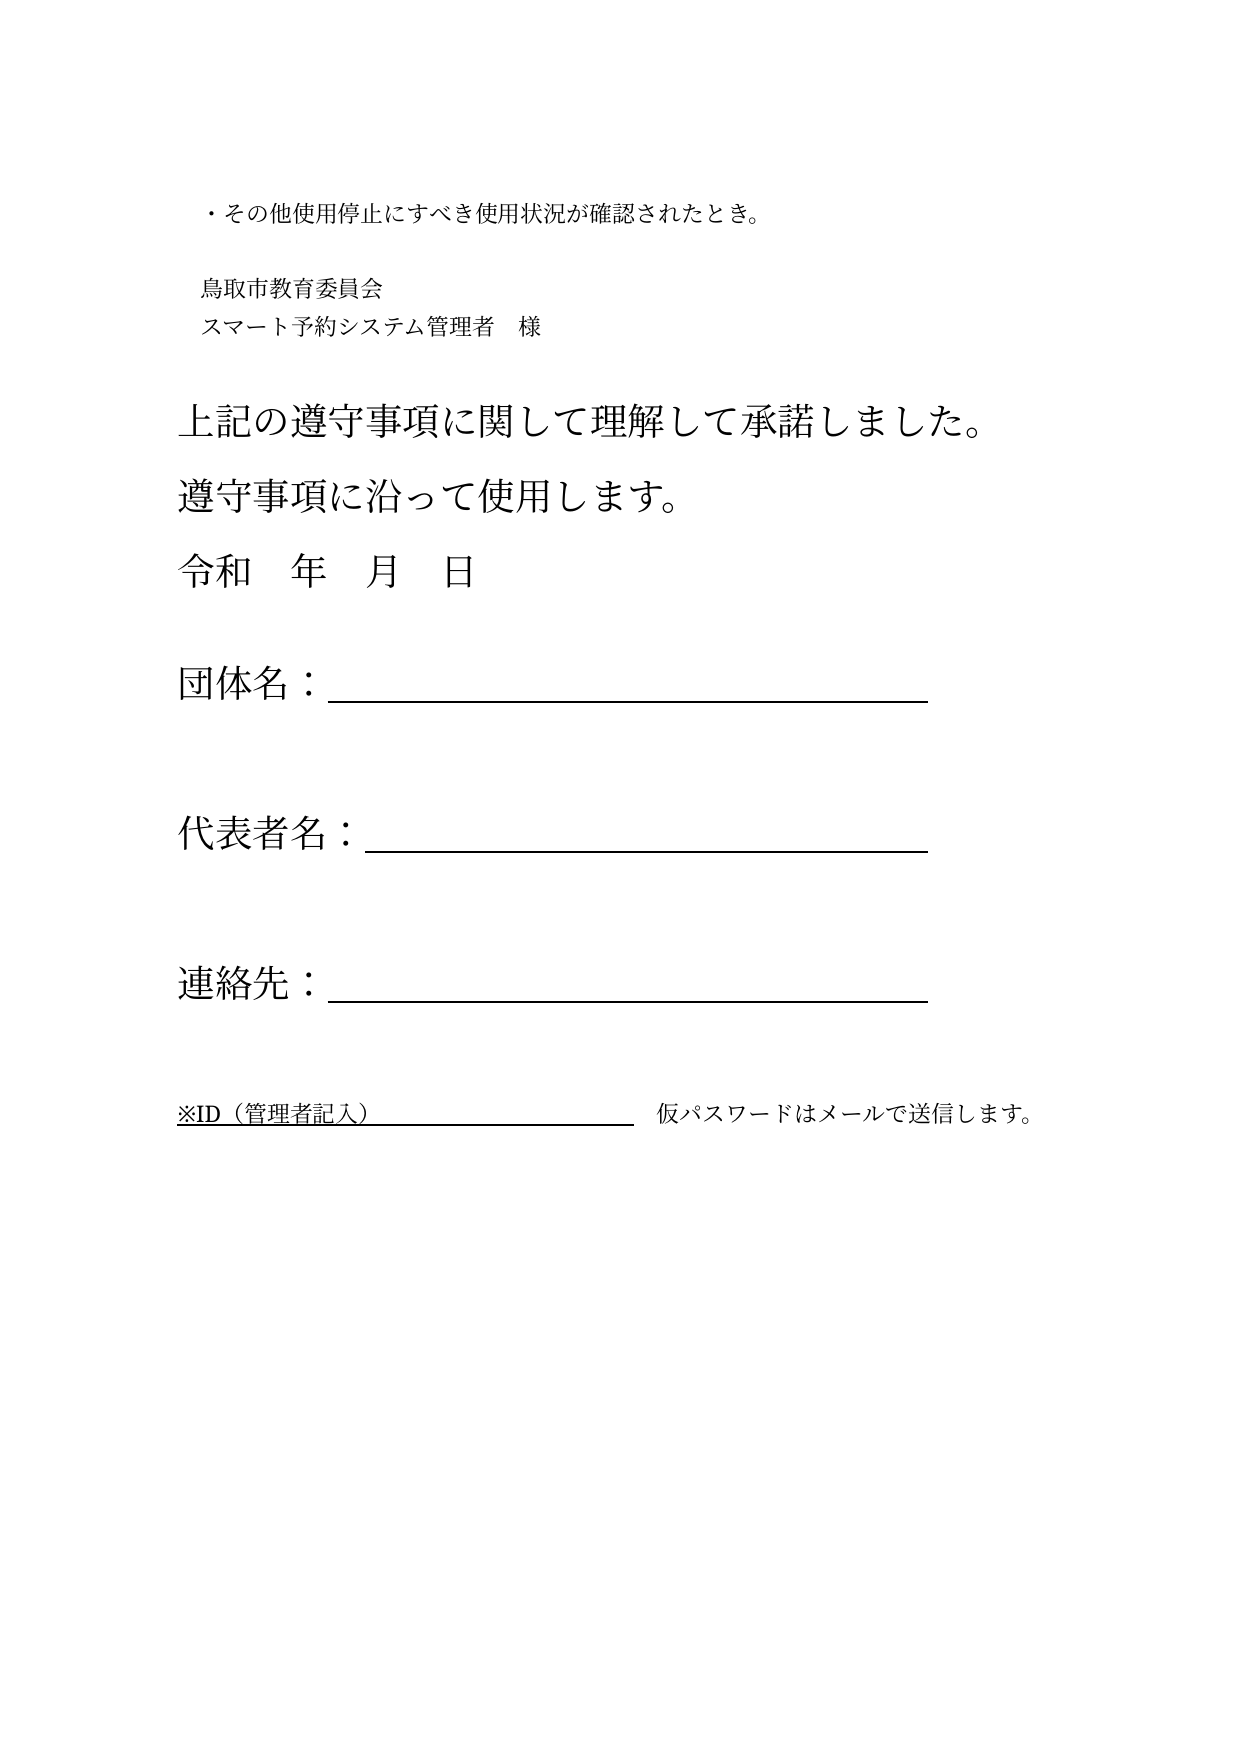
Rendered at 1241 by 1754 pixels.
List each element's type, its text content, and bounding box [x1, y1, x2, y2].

text 団体名： [177, 644, 971, 719]
text 代表者名： [177, 794, 971, 869]
text スマート予約システム管理者 様 [177, 306, 1063, 344]
text 連絡先： [177, 944, 971, 1019]
text 令和 年 月 日 [177, 531, 1063, 606]
text 上記の遵守事項に関して理解して承諾しました。 [177, 381, 1063, 456]
text 鳥取市教育委員会 [177, 269, 1063, 306]
text ※ID（管理者記入） 仮パスワードはメールで送信します。 [177, 1094, 1063, 1131]
text 遵守事項に沿って使用します。 [177, 456, 1063, 531]
text ・その他使用停止にすべき使用状況が確認されたとき。 [177, 194, 1063, 231]
